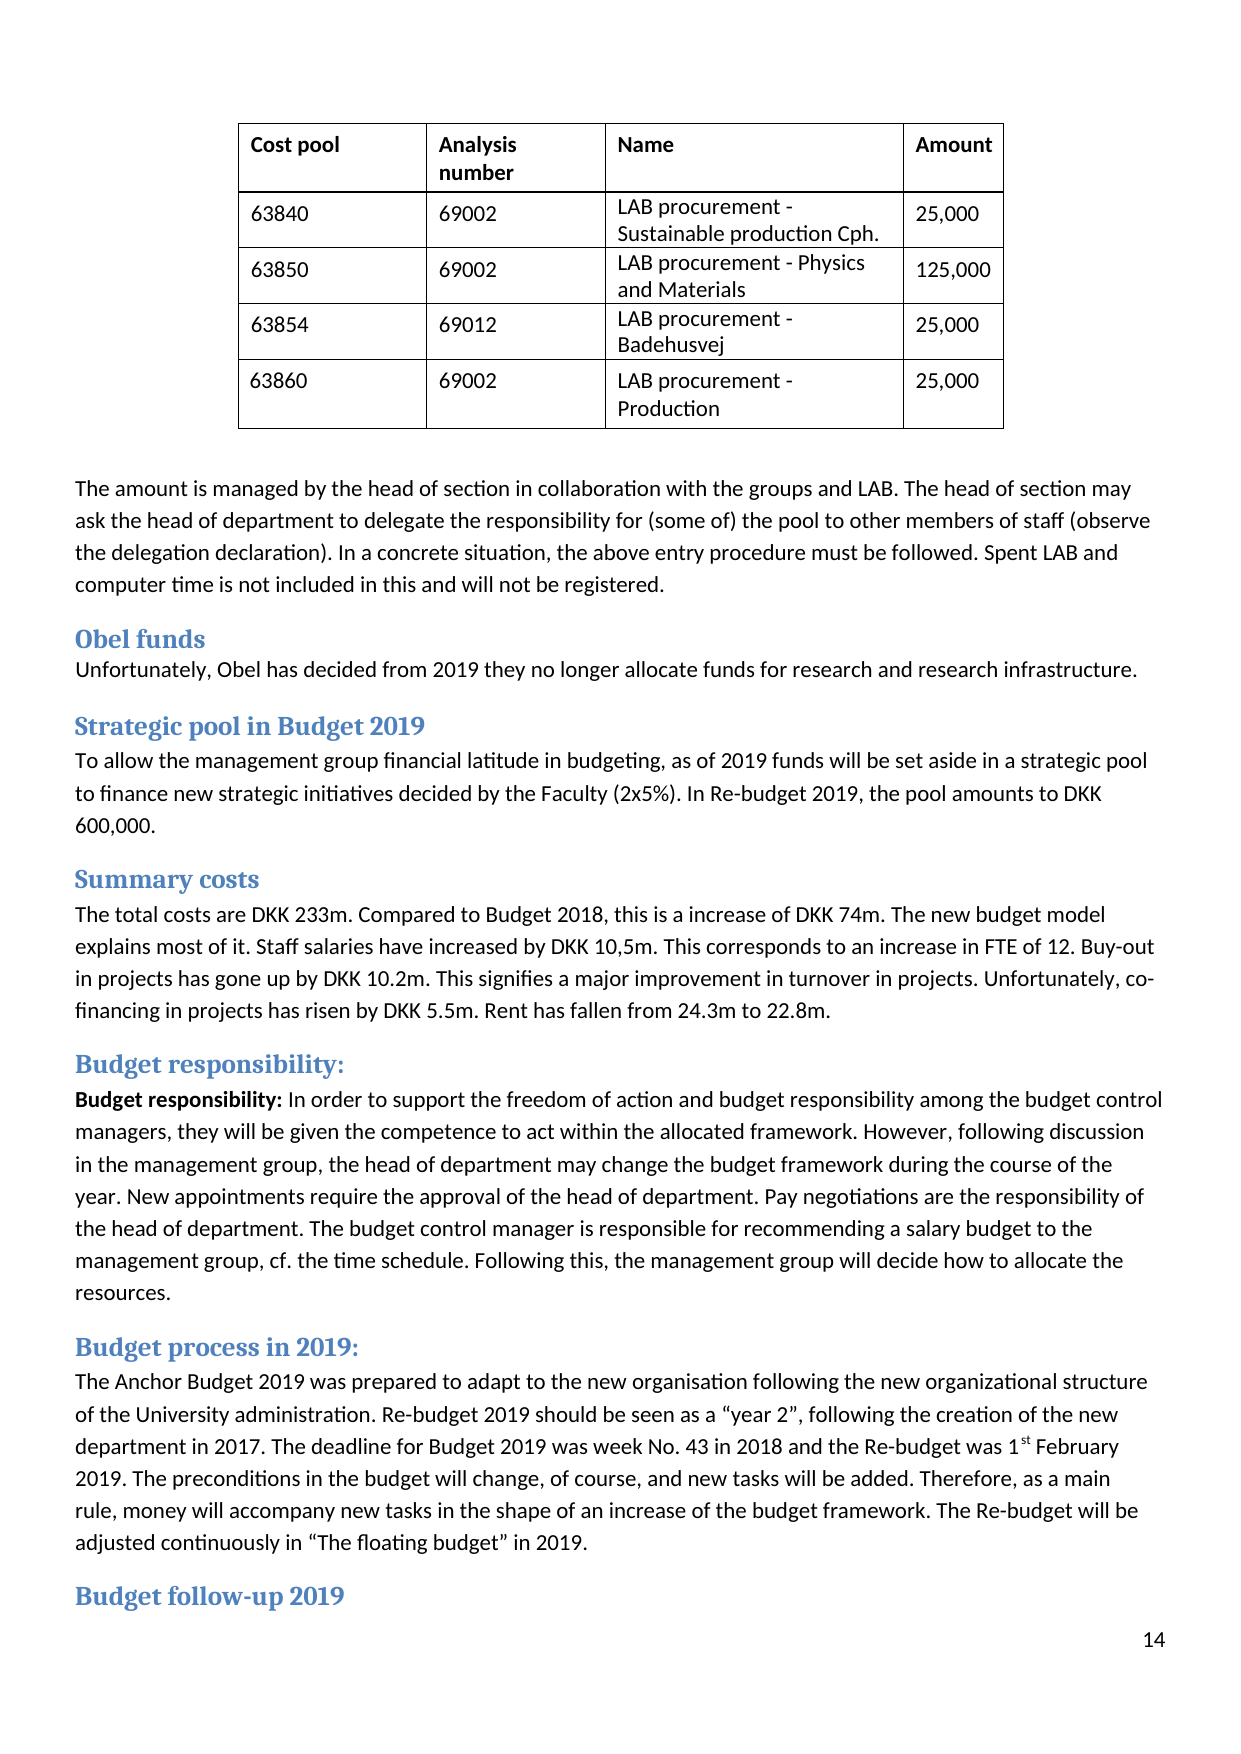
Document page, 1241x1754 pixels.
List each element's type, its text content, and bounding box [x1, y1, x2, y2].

table_cell 25,000 [904, 304, 1003, 359]
table_header Name [606, 124, 903, 191]
text To allow the management group financial latitude in budgeting, as of 2019 funds will be set aside in a strategic pool to finance new strategic initiatives decided by the Faculty (2x5%). In Re-budget 2019, the pool amounts to DKK 600,000. [75, 747, 1154, 839]
text Budget responsibility: In order to support the freedom of action and budget responsibility among the budget control managers, they will be given the competence to act within the allocated framework. However, following discussion in the management group, the head of department may change the budget framework during the course of the year. New appointments require the approval of the head of department. Pay negotiations are the responsibility of the head of department. The budget control manager is responsible for recommending a salary budget to the management group, cf. the time schedule. Following this, the management group will decide how to allocate the resources. [75, 1085, 1164, 1306]
table_cell 25,000 [904, 360, 1003, 428]
table_cell 25,000 [904, 193, 1003, 247]
subtitle Budget follow-up 2019 [75, 1581, 1176, 1612]
table_cell 63854 [239, 304, 426, 359]
table_header Analysis number [427, 124, 605, 191]
table_cell LAB procurement - Physics and Materials [606, 248, 903, 303]
table_cell LAB procurement - Sustainable production Cph. [606, 193, 903, 247]
table_cell 69002 [427, 193, 605, 247]
text Unfortunately, Obel has decided from 2019 they no longer allocate funds for research and research infrastructure. [60, 655, 1176, 683]
table_cell 69002 [427, 248, 605, 303]
subtitle Budget process in 2019: [75, 1332, 1176, 1363]
table_cell LAB procurement - Badehusvej [606, 304, 903, 359]
subtitle Obel funds [75, 624, 1176, 655]
subtitle Summary costs [75, 864, 1176, 895]
table_cell LAB procurement - Production [606, 360, 903, 428]
table_header Cost pool [239, 124, 426, 191]
subtitle Budget responsibility: [75, 1049, 1176, 1081]
table_cell 125,000 [904, 248, 1003, 303]
text The Anchor Budget 2019 was prepared to adapt to the new organisation following the new organizational structure of the University administration. Re-budget 2019 should be seen as a “year 2”, following the creation of the new department in 2017. The deadline for Budget 2019 was week No. 43 in 2018 and the Re-budget was 1st February 2019. The preconditions in the budget will change, of course, and new tasks will be added. Therefore, as a main rule, money will accompany new tasks in the shape of an increase of the budget framework. The Re-budget will be adjusted continuously in “The floating budget” in 2019. [75, 1367, 1160, 1556]
text The amount is managed by the head of section in collaboration with the groups and LAB. The head of section may ask the head of department to delegate the responsibility for (some of) the pool to other members of staff (observe the delegation declaration). In a concrete situation, the above entry procedure must be followed. Spent LAB and computer time is not included in this and will not be registered. [75, 474, 1155, 598]
table_header Amount [904, 124, 1003, 191]
table_cell 69012 [427, 304, 605, 359]
table_cell 63850 [239, 248, 426, 303]
subtitle Strategic pool in Budget 2019 [75, 711, 1176, 742]
table_cell 63840 [239, 193, 426, 247]
table_cell 69002 [427, 360, 605, 428]
text The total costs are DKK 233m. Compared to Budget 2018, this is a increase of DKK 74m. The new budget model explains most of it. Staff salaries have increased by DKK 10,5m. This corresponds to an increase in FTE of 12. Buy-out in projects has gone up by DKK 10.2m. This signifies a major improvement in turnover in projects. Unfortunately, co-financing in projects has risen by DKK 5.5m. Rent has fallen from 24.3m to 22.8m. [75, 900, 1166, 1024]
table_cell 63860 [239, 360, 426, 428]
